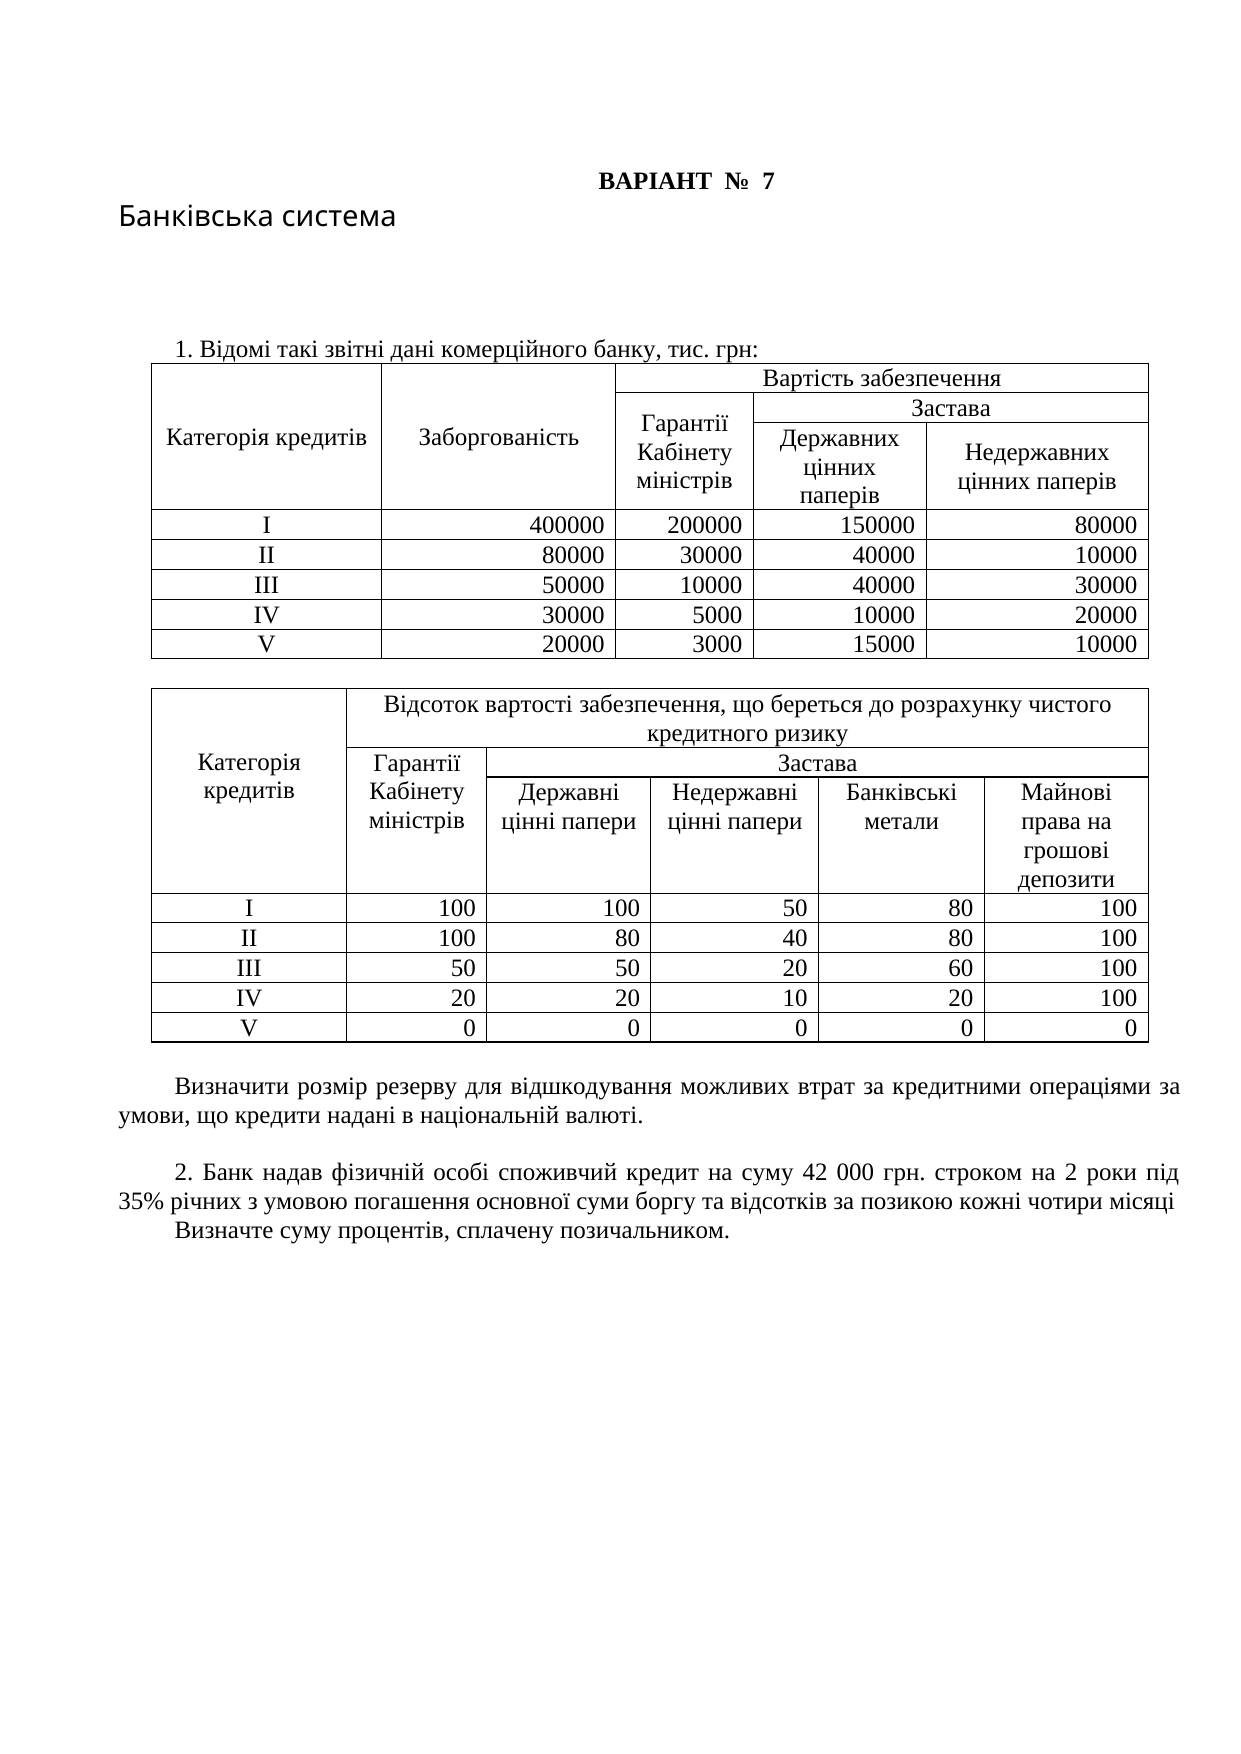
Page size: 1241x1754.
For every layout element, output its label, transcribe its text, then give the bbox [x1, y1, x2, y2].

table_cell II [152, 923, 346, 952]
table_cell 100 [487, 894, 650, 922]
text 1. Відомі такі звітні дані комерційного банку, тис. грн: [118, 334, 1181, 362]
table_cell 80 [487, 923, 650, 952]
table_cell 5000 [616, 600, 753, 628]
table_cell 15000 [754, 630, 926, 658]
table_cell 0 [347, 1013, 486, 1041]
text Визначте суму процентів, сплачену позичальником. [118, 1215, 1181, 1244]
table_cell 10000 [927, 540, 1148, 569]
table_cell 50 [347, 953, 486, 982]
table_cell 10000 [616, 570, 753, 599]
table_cell 40000 [754, 570, 926, 599]
table_cell 50000 [382, 570, 615, 599]
table_cell 100 [347, 923, 486, 952]
table_cell IV [152, 983, 346, 1012]
table_cell 100 [985, 923, 1148, 952]
text Визначити розмір резерву для відшкодування можливих втрат за кредитними операціями за умови, що кредити надані в національній валюті. [118, 1071, 1181, 1129]
table_cell Державні цінні папери [487, 778, 650, 892]
table_cell 200000 [616, 510, 753, 539]
table_cell 0 [985, 1013, 1148, 1041]
table_cell 30000 [927, 570, 1148, 599]
table_cell V [152, 630, 381, 658]
table_cell 80000 [382, 540, 615, 569]
table_cell Гарантії Кабінету міністрів [347, 748, 486, 892]
table_cell 0 [651, 1013, 818, 1041]
table_cell I [152, 894, 346, 922]
table_cell II [152, 540, 381, 569]
table_cell 50 [651, 894, 818, 922]
table_cell III [152, 953, 346, 982]
text Банківська система [118, 195, 1181, 235]
table_cell IV [152, 600, 381, 628]
table_cell 80 [819, 894, 984, 922]
table_cell Застава [487, 748, 1148, 776]
table_cell 400000 [382, 510, 615, 539]
table_header Вартість забезпечення [616, 364, 1148, 392]
table_cell 100 [985, 894, 1148, 922]
table_cell Недержавні цінні папери [651, 778, 818, 892]
table_cell 10 [651, 983, 818, 1012]
table_header Відсоток вартості забезпечення, що береться до розрахунку чистого кредитного ризику [347, 689, 1148, 747]
table_header Заборгованість [382, 364, 615, 509]
table_cell 100 [347, 894, 486, 922]
table_header Категорія кредитів [152, 364, 381, 509]
table_cell V [152, 1013, 346, 1041]
table_cell 100 [985, 953, 1148, 982]
table_cell Недержавних цінних паперів [927, 423, 1148, 509]
table_cell Застава [754, 393, 1148, 422]
table_cell 80 [819, 923, 984, 952]
table_cell 20 [651, 953, 818, 982]
table_cell Майнові права на грошові депозити [985, 778, 1148, 892]
table_cell III [152, 570, 381, 599]
table_cell 30000 [382, 600, 615, 628]
table_cell 150000 [754, 510, 926, 539]
table_cell 0 [819, 1013, 984, 1041]
table_cell I [152, 510, 381, 539]
table_cell 10000 [754, 600, 926, 628]
table_cell 30000 [616, 540, 753, 569]
table_cell 10000 [927, 630, 1148, 658]
table_cell Банківські метали [819, 778, 984, 892]
text 2. Банк надав фізичній особі споживчий кредит на суму 42 000 грн. строком на 2 роки під 35% річних з умовою погашення основної суми боргу та відсотків за позикою кожні чотири місяці [118, 1157, 1181, 1215]
table_cell 20 [347, 983, 486, 1012]
table_cell 40000 [754, 540, 926, 569]
table_cell 20000 [927, 600, 1148, 628]
table_cell 3000 [616, 630, 753, 658]
table_header Категорія кредитів [152, 689, 346, 892]
table_cell 20 [487, 983, 650, 1012]
table_cell 0 [487, 1013, 650, 1041]
table_cell 20000 [382, 630, 615, 658]
subtitle ВАРІАНТ № 7 [118, 166, 1181, 195]
table_cell 50 [487, 953, 650, 982]
table_cell Гарантії Кабінету міністрів [616, 393, 753, 509]
table_cell 80000 [927, 510, 1148, 539]
table_cell Державних цінних паперів [754, 423, 926, 509]
table_cell 40 [651, 923, 818, 952]
table_cell 100 [985, 983, 1148, 1012]
table_cell 20 [819, 983, 984, 1012]
table_cell 60 [819, 953, 984, 982]
